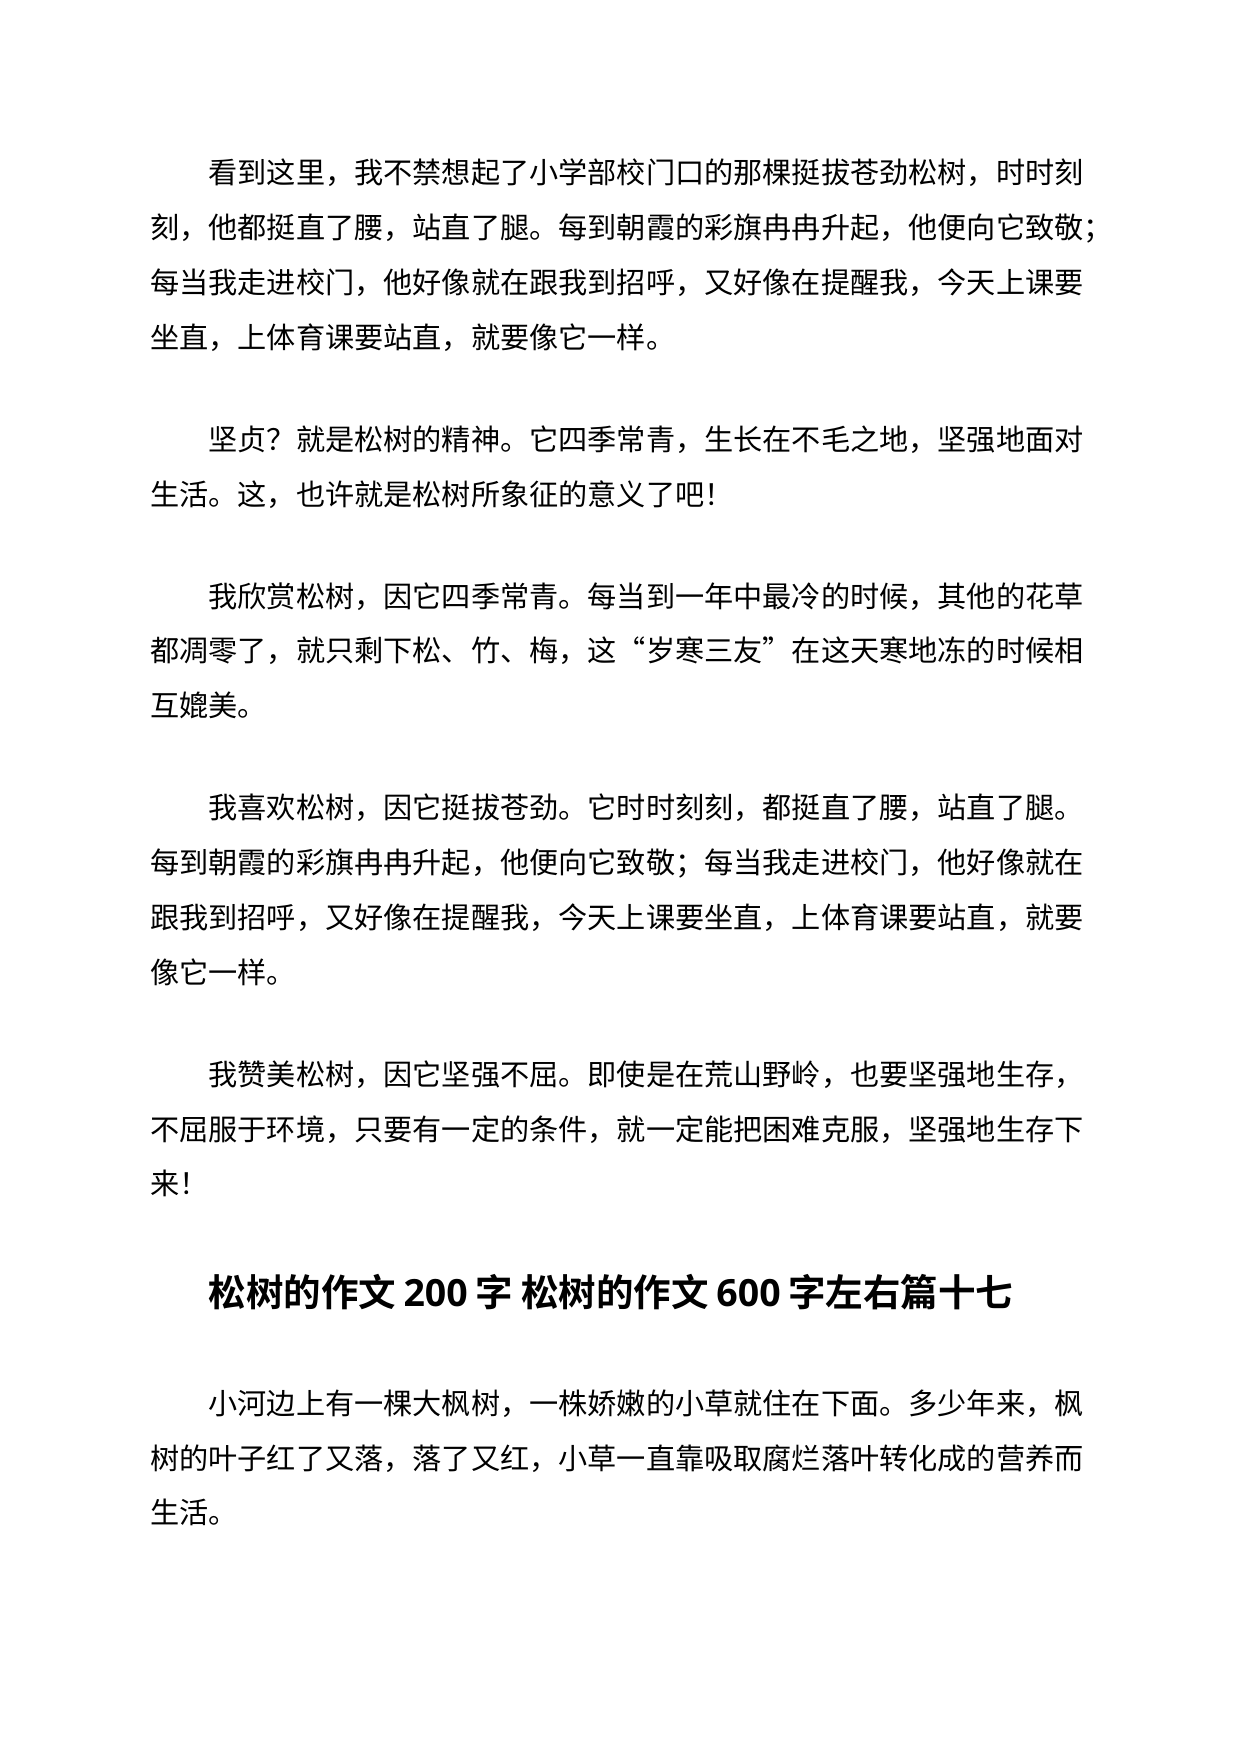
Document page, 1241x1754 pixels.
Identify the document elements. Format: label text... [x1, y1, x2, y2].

text 我喜欢松树，因它挺拔苍劲。它时时刻刻，都挺直了腰，站直了腿。每到朝霞的彩旗冉冉升起，他便向它致敬；每当我走进校门，他好像就在跟我到招呼，又好像在提醒我，今天上课要坐直，上体育课要站直，就要像它一样。 [150, 785, 1090, 992]
text 小河边上有一棵大枫树，一株娇嫩的小草就住在下面。多少年来，枫树的叶子红了又落，落了又红，小草一直靠吸取腐烂落叶转化成的营养而生活。 [150, 1380, 1090, 1532]
text 看到这里，我不禁想起了小学部校门口的那棵挺拔苍劲松树，时时刻刻，他都挺直了腰，站直了腿。每到朝霞的彩旗冉冉升起，他便向它致敬；每当我走进校门，他好像就在跟我到招呼，又好像在提醒我，今天上课要坐直，上体育课要站直，就要像它一样。 [150, 150, 1090, 357]
text 我欣赏松树，因它四季常青。每当到一年中最冷的时候，其他的花草都凋零了，就只剩下松、竹、梅，这“岁寒三友”在这天寒地冻的时候相互媲美。 [150, 573, 1090, 725]
text 松树的作文200字 松树的作文600字左右篇十七 [150, 1263, 1090, 1317]
text 我赞美松树，因它坚强不屈。即使是在荒山野岭，也要坚强地生存，不屈服于环境，只要有一定的条件，就一定能把困难克服，坚强地生存下来！ [150, 1051, 1090, 1203]
text 坚贞？就是松树的精神。它四季常青，生长在不毛之地，坚强地面对生活。这，也许就是松树所象征的意义了吧！ [150, 416, 1090, 514]
